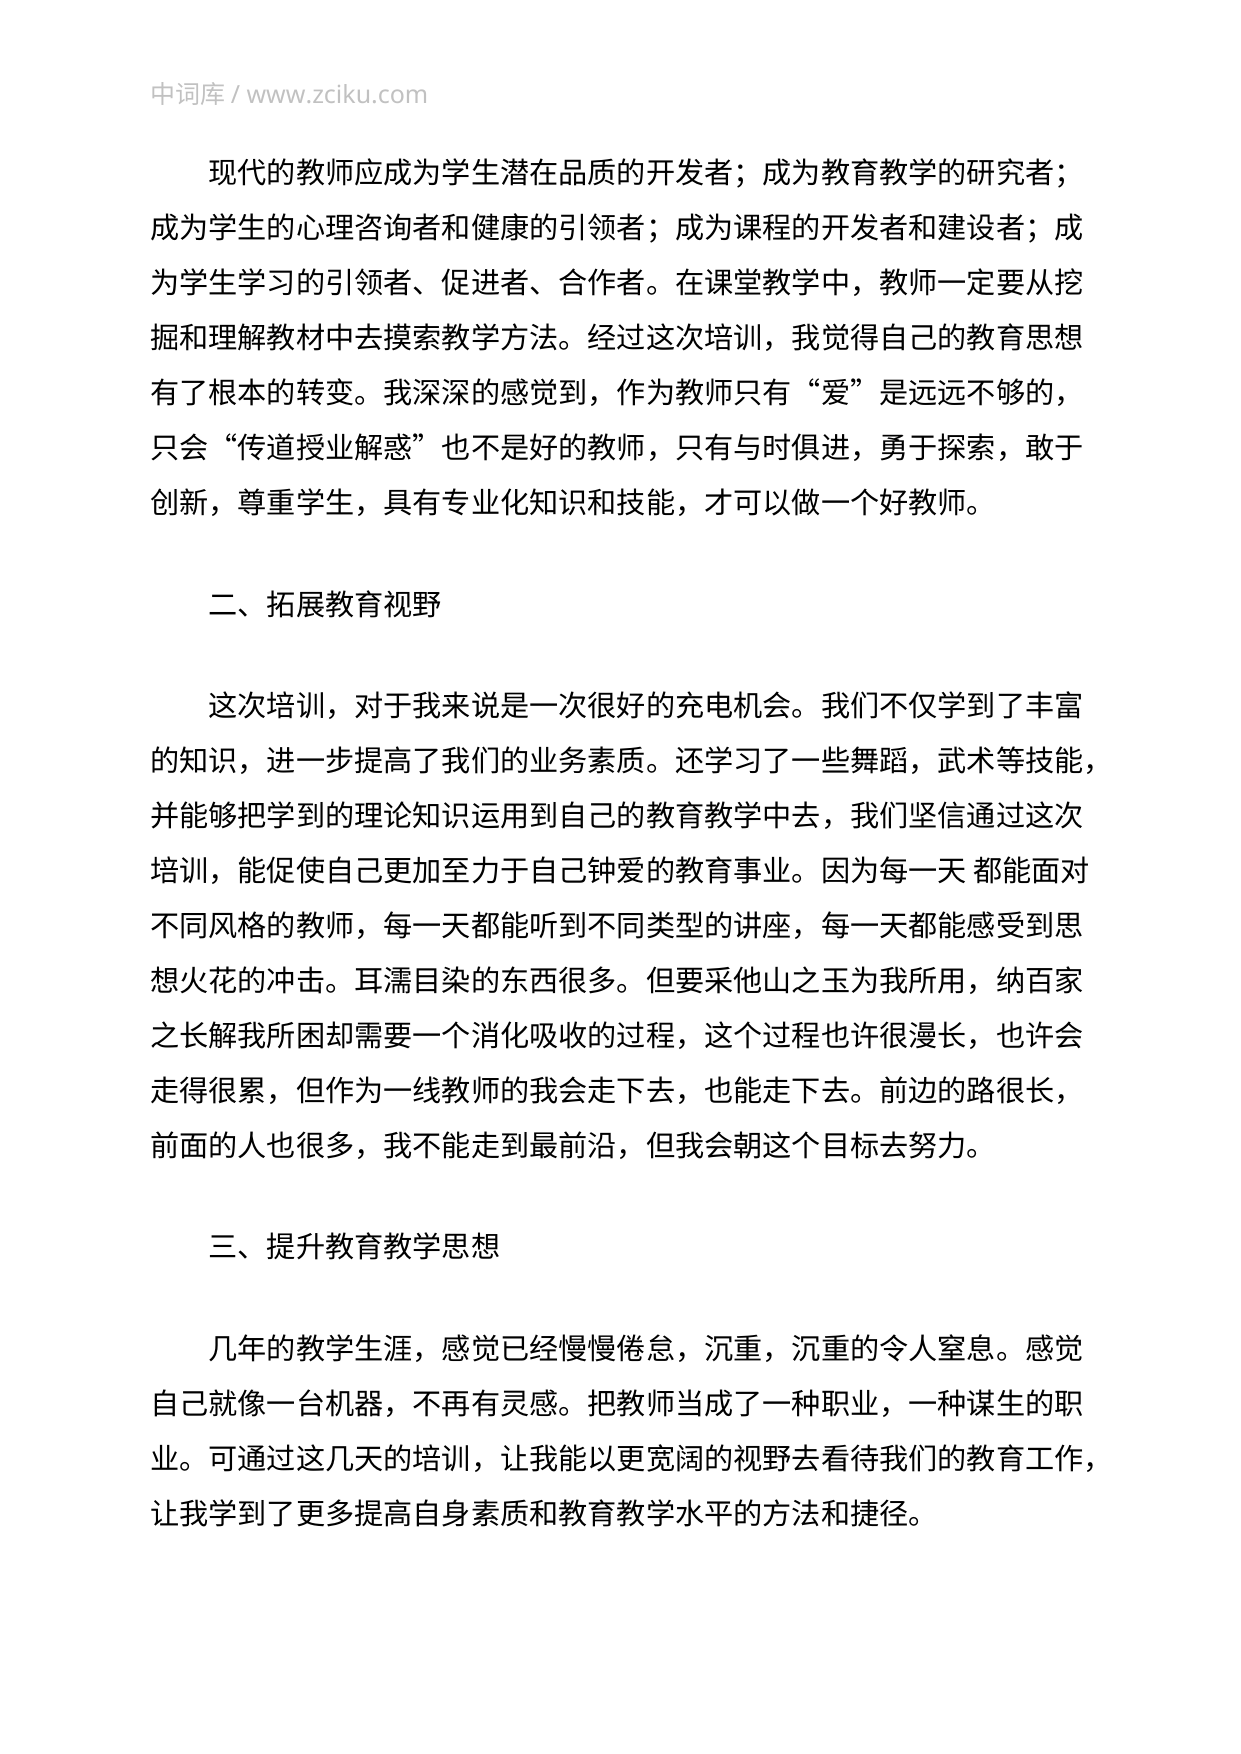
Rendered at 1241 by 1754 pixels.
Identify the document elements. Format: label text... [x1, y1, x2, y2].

text 现代的教师应成为学生潜在品质的开发者；成为教育教学的研究者；成为学生的心理咨询者和健康的引领者；成为课程的开发者和建设者；成为学生学习的引领者、促进者、合作者。在课堂教学中，教师一定要从挖掘和理解教材中去摸索教学方法。经过这次培训，我觉得自己的教育思想有了根本的转变。我深深的感觉到，作为教师只有“爱”是远远不够的，只会“传道授业解惑”也不是好的教师，只有与时俱进，勇于探索，敢于创新，尊重学生，具有专业化知识和技能，才可以做一个好教师。 [150, 150, 1090, 522]
text 这次培训，对于我来说是一次很好的充电机会。我们不仅学到了丰富的知识，进一步提高了我们的业务素质。还学习了一些舞蹈，武术等技能，并能够把学到的理论知识运用到自己的教育教学中去，我们坚信通过这次培训，能促使自己更加至力于自己钟爱的教育事业。因为每一天 都能面对不同风格的教师，每一天都能听到不同类型的讲座，每一天都能感受到思想火花的冲击。耳濡目染的东西很多。但要采他山之玉为我所用，纳百家之长解我所困却需要一个消化吸收的过程，这个过程也许很漫长，也许会走得很累，但作为一线教师的我会走下去，也能走下去。前边的路很长，前面的人也很多，我不能走到最前沿，但我会朝这个目标去努力。 [150, 683, 1090, 1164]
text 二、拓展教育视野 [150, 581, 1090, 623]
text 几年的教学生涯，感觉已经慢慢倦怠，沉重，沉重的令人窒息。感觉自己就像一台机器，不再有灵感。把教师当成了一种职业，一种谋生的职业。可通过这几天的培训，让我能以更宽阔的视野去看待我们的教育工作，让我学到了更多提高自身素质和教育教学水平的方法和捷径。 [150, 1326, 1090, 1533]
text 三、提升教育教学思想 [150, 1224, 1090, 1266]
